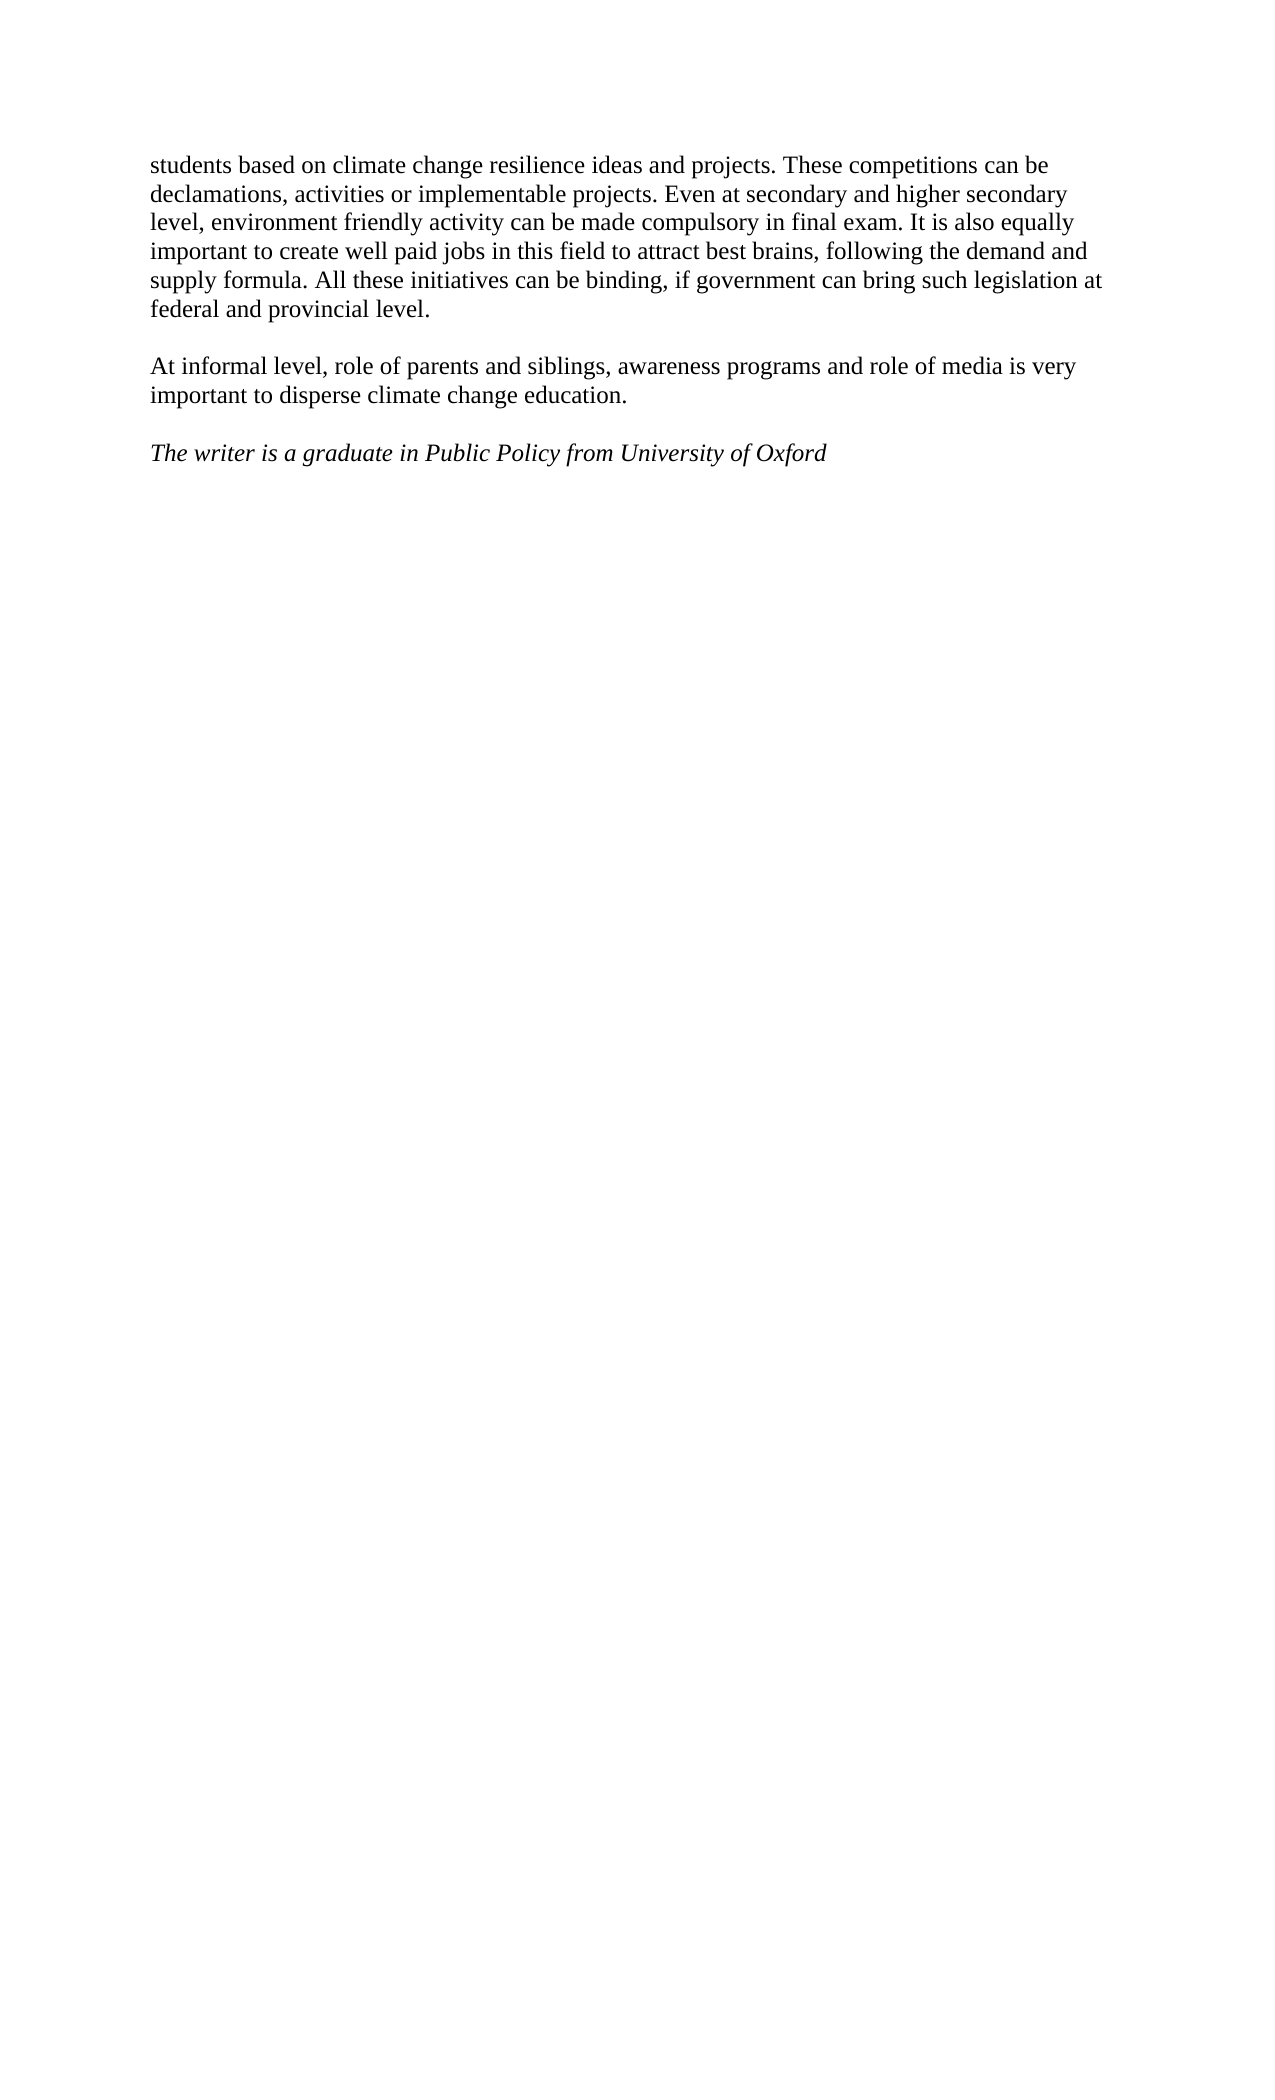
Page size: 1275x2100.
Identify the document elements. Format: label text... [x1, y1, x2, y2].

text At informal level, role of parents and siblings, awareness programs and role of media is very important to disperse climate change education. [150, 352, 1125, 409]
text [150, 150, 1125, 322]
text The writer is a graduate in Public Policy from University of Oxford [150, 438, 1125, 467]
